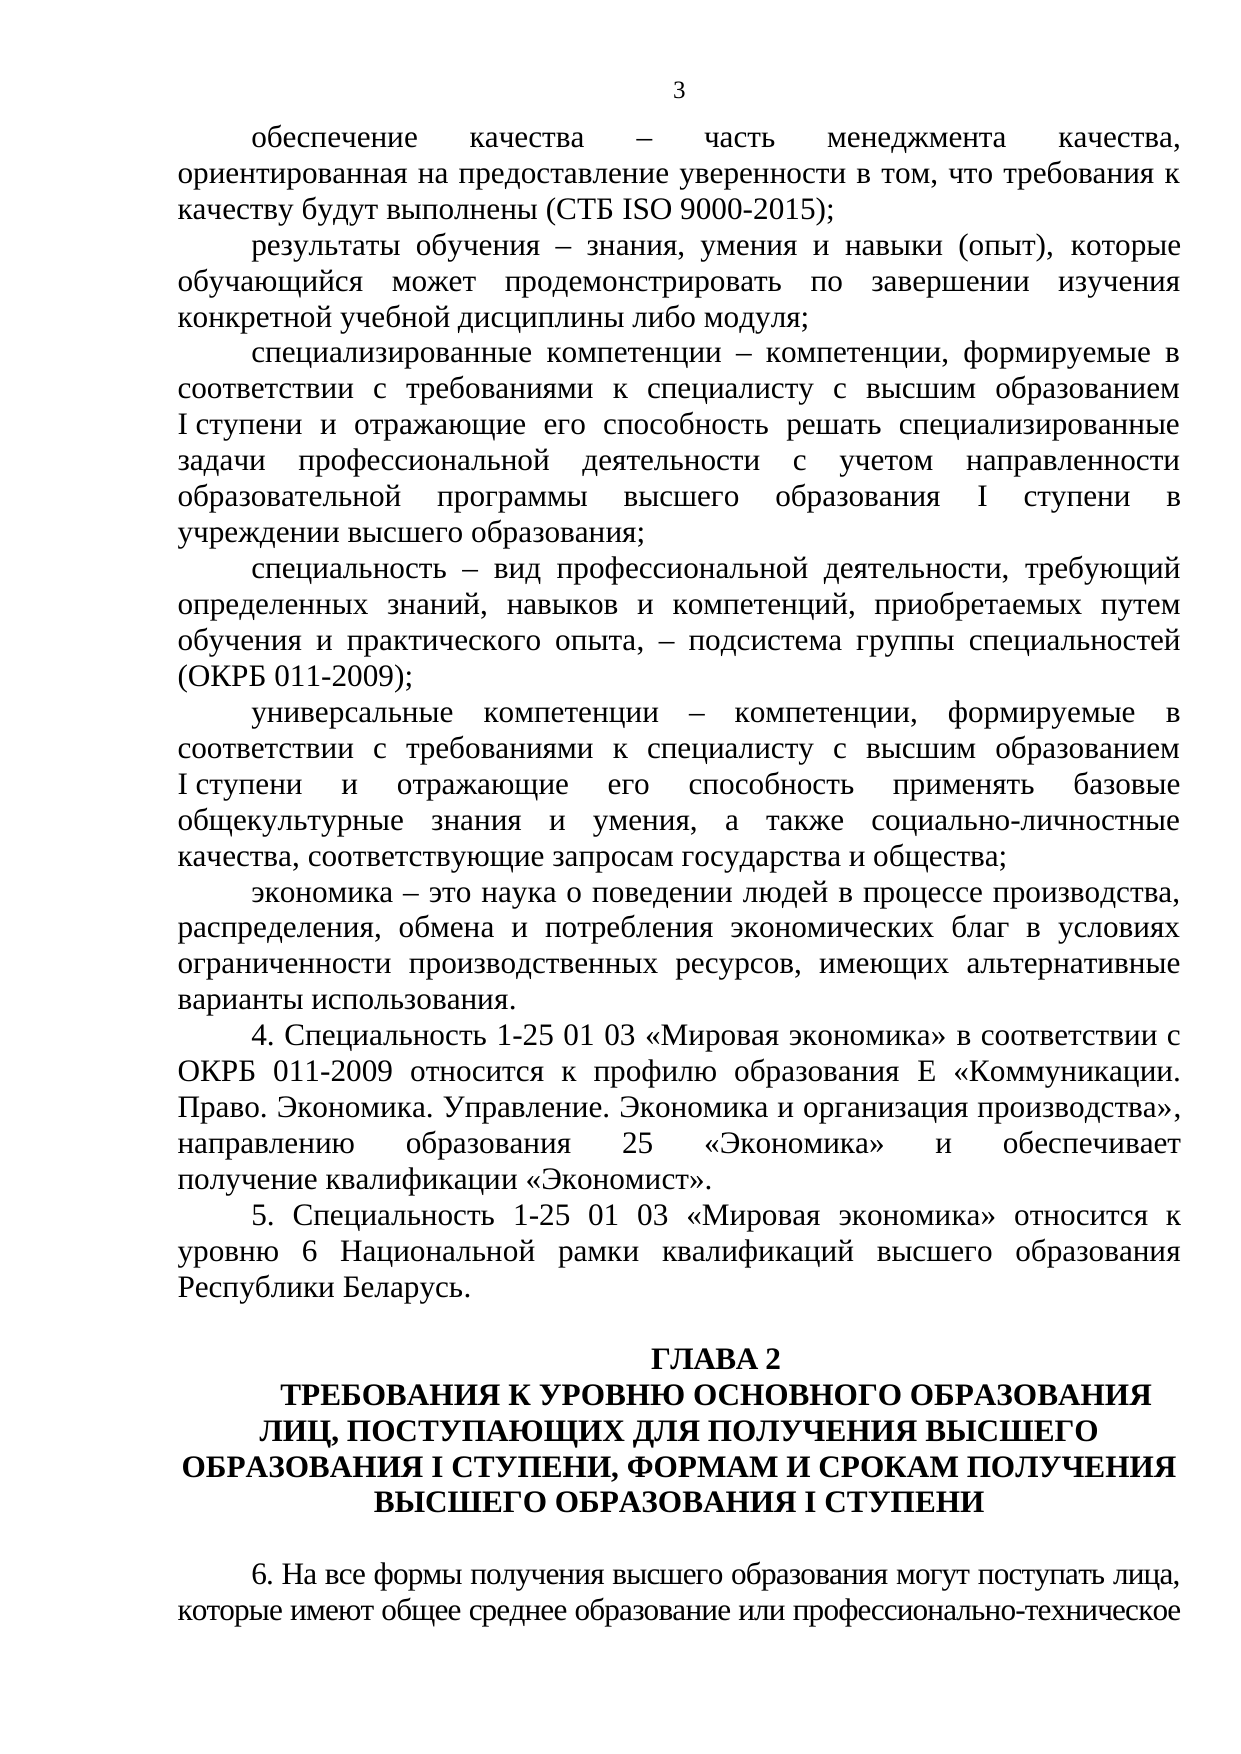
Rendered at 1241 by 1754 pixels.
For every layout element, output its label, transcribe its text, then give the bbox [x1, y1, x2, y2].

text экономика – это наука о поведении людей в процессе производства, распределения, обмена и потребления экономических благ в условиях ограниченности производственных ресурсов, имеющих альтернативные варианты использования. [177, 873, 1181, 1017]
text универсальные компетенции – компетенции, формируемые в соответствии с требованиями к специалисту с высшим образованием I ступени и отражающие его способность применять базовые общекультурные знания и умения, а также социально-личностные качества, соответствующие запросам государства и общества; [177, 693, 1181, 873]
text 5. Специальность 1-25 01 03 «Мировая экономика» относится к уровню 6 Национальной рамки квалификаций высшего образования Республики Беларусь. [177, 1196, 1181, 1304]
text ГЛАВА 2 [177, 1340, 1181, 1376]
text обеспечение качества – часть менеджмента качества, ориентированная на предоставление уверенности в том, что требования к качеству будут выполнены (СТБ ISO 9000-2015); [177, 118, 1181, 226]
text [177, 1556, 1181, 1627]
text ТРЕБОВАНИЯ К УРОВНЮ ОСНОВНОГО ОБРАЗОВАНИЯ ЛИЦ, ПОСТУПАЮЩИХ ДЛЯ ПОЛУЧЕНИЯ ВЫСШЕГО ОБРАЗОВАНИЯ I СТУПЕНИ, ФОРМАМ И СРОКАМ ПОЛУЧЕНИЯ ВЫСШЕГО ОБРАЗОВАНИЯ I СТУПЕНИ [177, 1376, 1181, 1520]
text результаты обучения – знания, умения и навыки (опыт), которые обучающийся может продемонстрировать по завершении изучения конкретной учебной дисциплины либо модуля; [177, 226, 1181, 334]
text специализированные компетенции – компетенции, формируемые в соответствии с требованиями к специалисту с высшим образованием I ступени и отражающие его способность решать специализированные задачи профессиональной деятельности с учетом направленности образовательной программы высшего образования I ступени в учреждении высшего образования; [177, 334, 1181, 549]
text 4. Специальность 1-25 01 03 «Мировая экономика» в соответствии с ОКРБ 011-2009 относится к профилю образования Е «Коммуникации. Право. Экономика. Управление. Экономика и организация производства», направлению образования 25 «Экономика» и обеспечивает получение квалификации «Экономист». [177, 1017, 1181, 1196]
text специальность – вид профессиональной деятельности, требующий определенных знаний, навыков и компетенций, приобретаемых путем обучения и практического опыта, – подсистема группы специальностей (ОКРБ 011-2009); [177, 549, 1181, 693]
